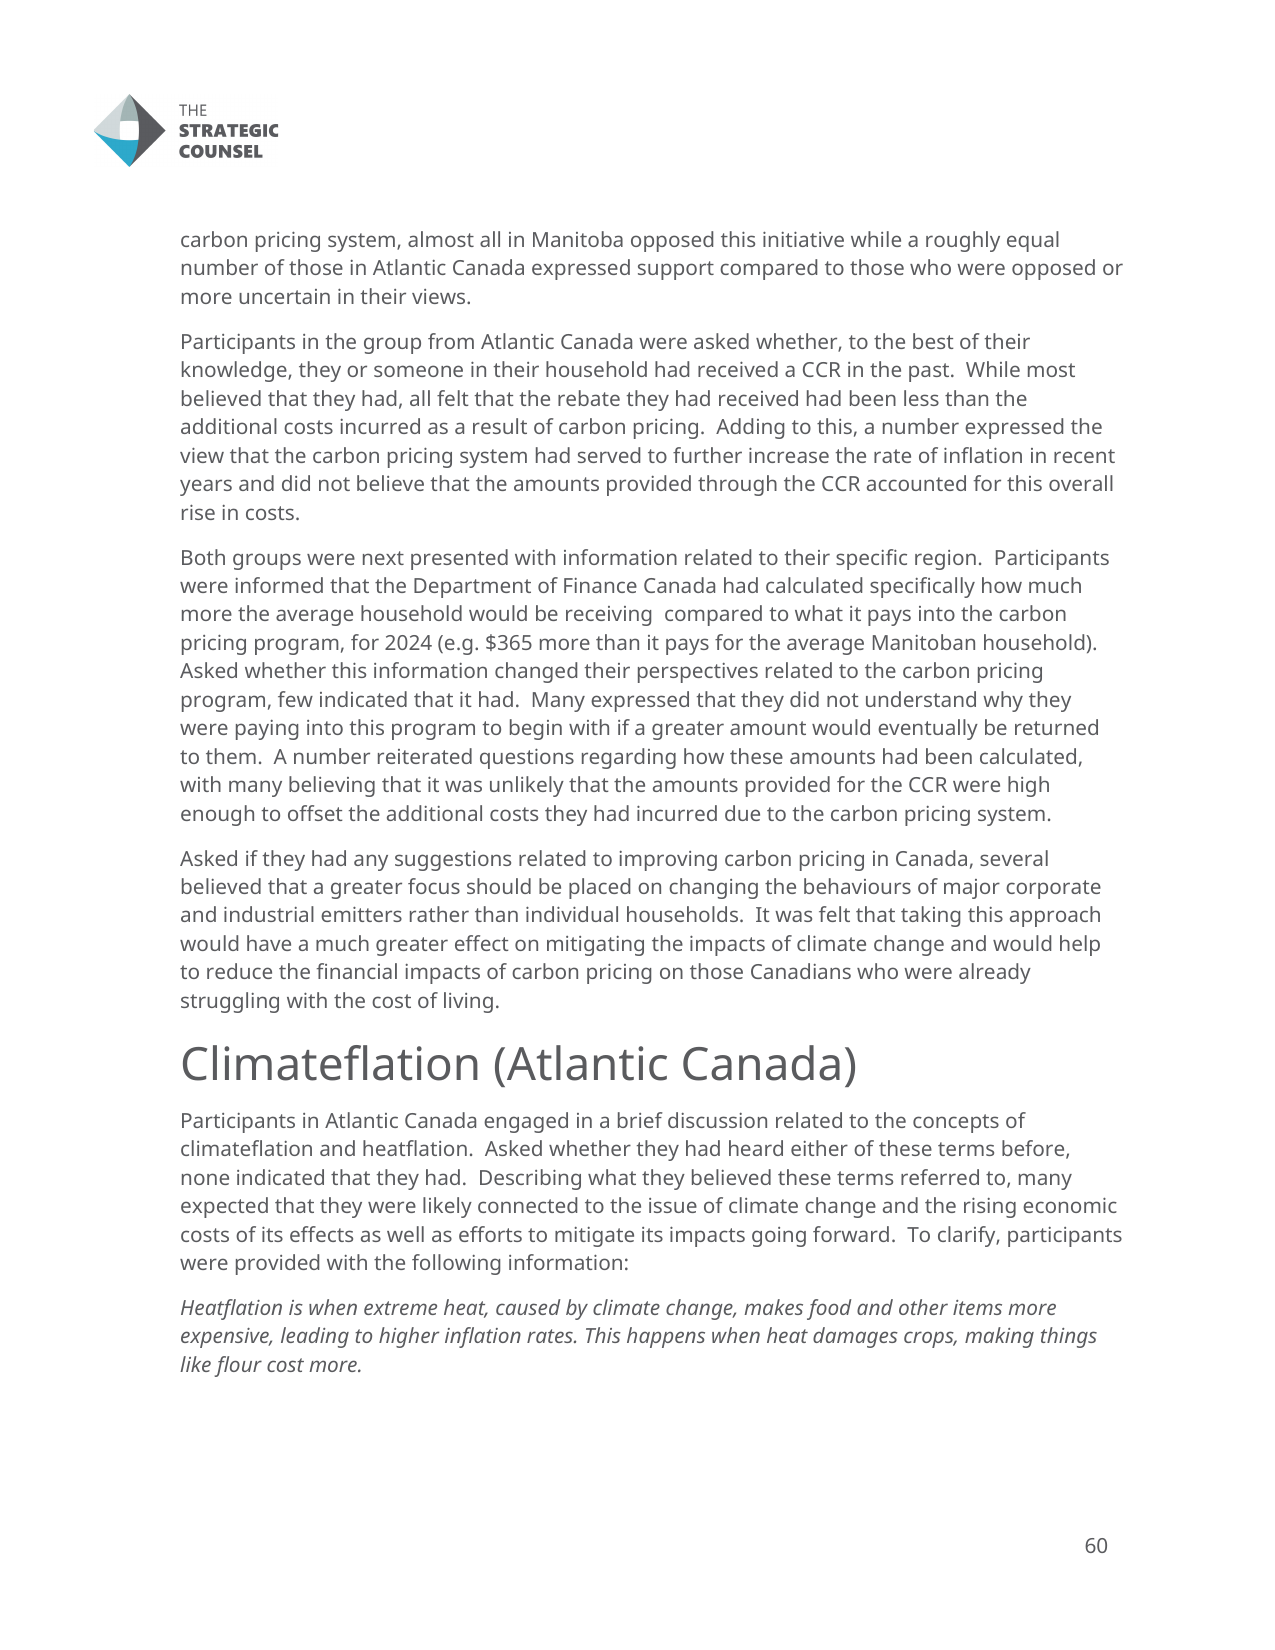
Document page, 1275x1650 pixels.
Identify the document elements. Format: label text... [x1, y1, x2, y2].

text Heatflation is when extreme heat, caused by climate change, makes food and other items more expensive, leading to higher inflation rates. This happens when heat damages crops, making things like flour cost more. [180, 1293, 1124, 1378]
text Asked if they had any suggestions related to improving carbon pricing in Canada, several believed that a greater focus should be placed on changing the behaviours of major corporate and industrial emitters rather than individual households. It was felt that taking this approach would have a much greater effect on mitigating the impacts of climate change and would help to reduce the financial impacts of carbon pricing on those Canadians who were already struggling with the cost of living. [180, 844, 1125, 1014]
subtitle Climateflation (Atlantic Canada) [180, 1031, 930, 1093]
text Participants in the group from Atlantic Canada were asked whether, to the best of their knowledge, they or someone in their household had received a CCR in the past. While most believed that they had, all felt that the rebate they had received had been less than the additional costs incurred as a result of carbon pricing. Adding to this, a number expressed the view that the carbon pricing system had served to further increase the rate of inflation in recent years and did not believe that the amounts provided through the CCR accounted for this overall rise in costs. [180, 327, 1125, 526]
picture [93, 94, 279, 167]
text Participants in Atlantic Canada engaged in a brief discussion related to the concepts of climateflation and heatflation. Asked whether they had heard either of these terms before, none indicated that they had. Describing what they believed these terms referred to, many expected that they were likely connected to the issue of climate change and the rising economic costs of its effects as well as efforts to mitigate its impacts going forward. To clarify, participants were provided with the following information: [180, 1106, 1125, 1277]
text Both groups were next presented with information related to their specific region. Participants were informed that the Department of Finance Canada had calculated specifically how much more the average household would be receiving compared to what it pays into the carbon pricing program, for 2024 (e.g. $365 more than it pays for the average Manitoban household). Asked whether this information changed their perspectives related to the carbon pricing program, few indicated that it had. Many expressed that they did not understand why they were paying into this program to begin with if a greater amount would eventually be returned to them. A number reiterated questions regarding how these amounts had been calculated, with many believing that it was unlikely that the amounts provided for the CCR were high enough to offset the additional costs they had incurred due to the carbon pricing system. [180, 543, 1125, 827]
